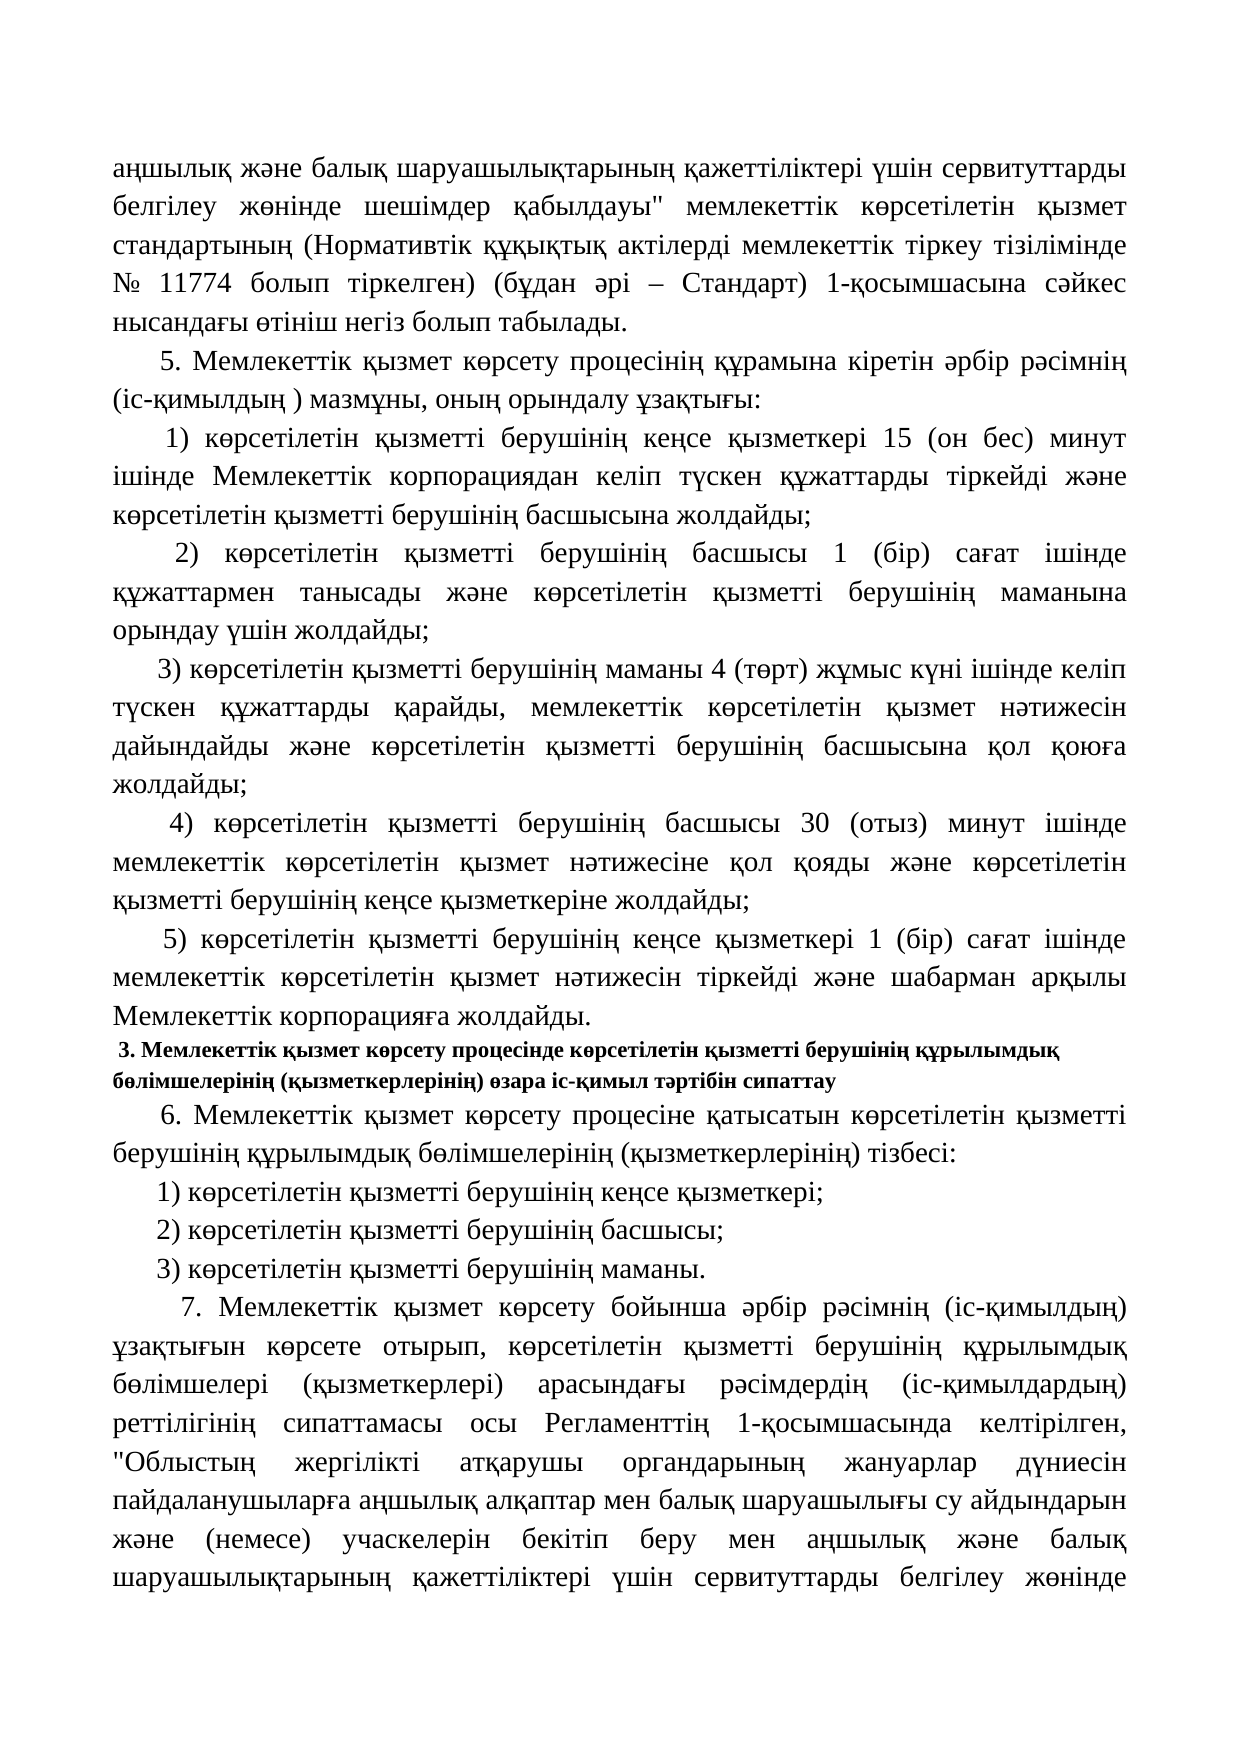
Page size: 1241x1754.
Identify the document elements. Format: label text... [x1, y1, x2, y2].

text 3) көрсетілетін қызметті берушінің маманы. [112, 1251, 1128, 1284]
text 5. Мемлекеттік қызмет көрсету процесінің құрамына кіретін әрбір рәсімнің (іс-қимылдың ) мазмұны, оның орындалу ұзақтығы: [112, 343, 1128, 415]
text 3. Мемлекеттік қызмет көрсету процесінде көрсетілетін қызметті берушінің құрылымдық бөлімшелерінің (қызметкерлерінің) өзара іс-қимыл тәртібін сипаттау [112, 1036, 1128, 1093]
text 3) көрсетілетін қызметті берушінің маманы 4 (төрт) жұмыс күні ішінде келіп түскен құжаттарды қарайды, мемлекеттік көрсетілетін қызмет нәтижесін дайындайды және көрсетілетін қызметті берушінің басшысына қол қоюға жолдайды; [112, 651, 1128, 800]
text 1) көрсетілетін қызметті берушінің кеңсе қызметкері 15 (он бес) минут ішінде Мемлекеттік корпорациядан келіп түскен құжаттарды тіркейді және көрсетілетін қызметті берушінің басшысына жолдайды; [112, 420, 1128, 530]
text 4) көрсетілетін қызметті берушінің басшысы 30 (отыз) минут ішінде мемлекеттік көрсетілетін қызмет нәтижесіне қол қояды және көрсетілетін қызметті берушінің кеңсе қызметкеріне жолдайды; [112, 805, 1128, 916]
text 1) көрсетілетін қызметті берушінің кеңсе қызметкері; [112, 1174, 1128, 1207]
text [112, 1289, 1128, 1593]
text 5) көрсетілетін қызметті берушінің кеңсе қызметкері 1 (бір) сағат ішінде мемлекеттік көрсетілетін қызмет нәтижесін тіркейді және шабарман арқылы Мемлекеттік корпорацияға жолдайды. [112, 921, 1128, 1031]
text 2) көрсетілетін қызметті берушінің басшысы 1 (бір) сағат ішінде құжаттармен танысады және көрсетілетін қызметті берушінің маманына орындау үшін жолдайды; [112, 535, 1128, 646]
text 6. Мемлекеттік қызмет көрсету процесіне қатысатын көрсетілетін қызметті берушінің құрылымдық бөлімшелерінің (қызметкерлерінің) тізбесі: [112, 1097, 1128, 1169]
text 2) көрсетілетін қызметті берушінің басшысы; [112, 1212, 1128, 1246]
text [112, 150, 1128, 338]
